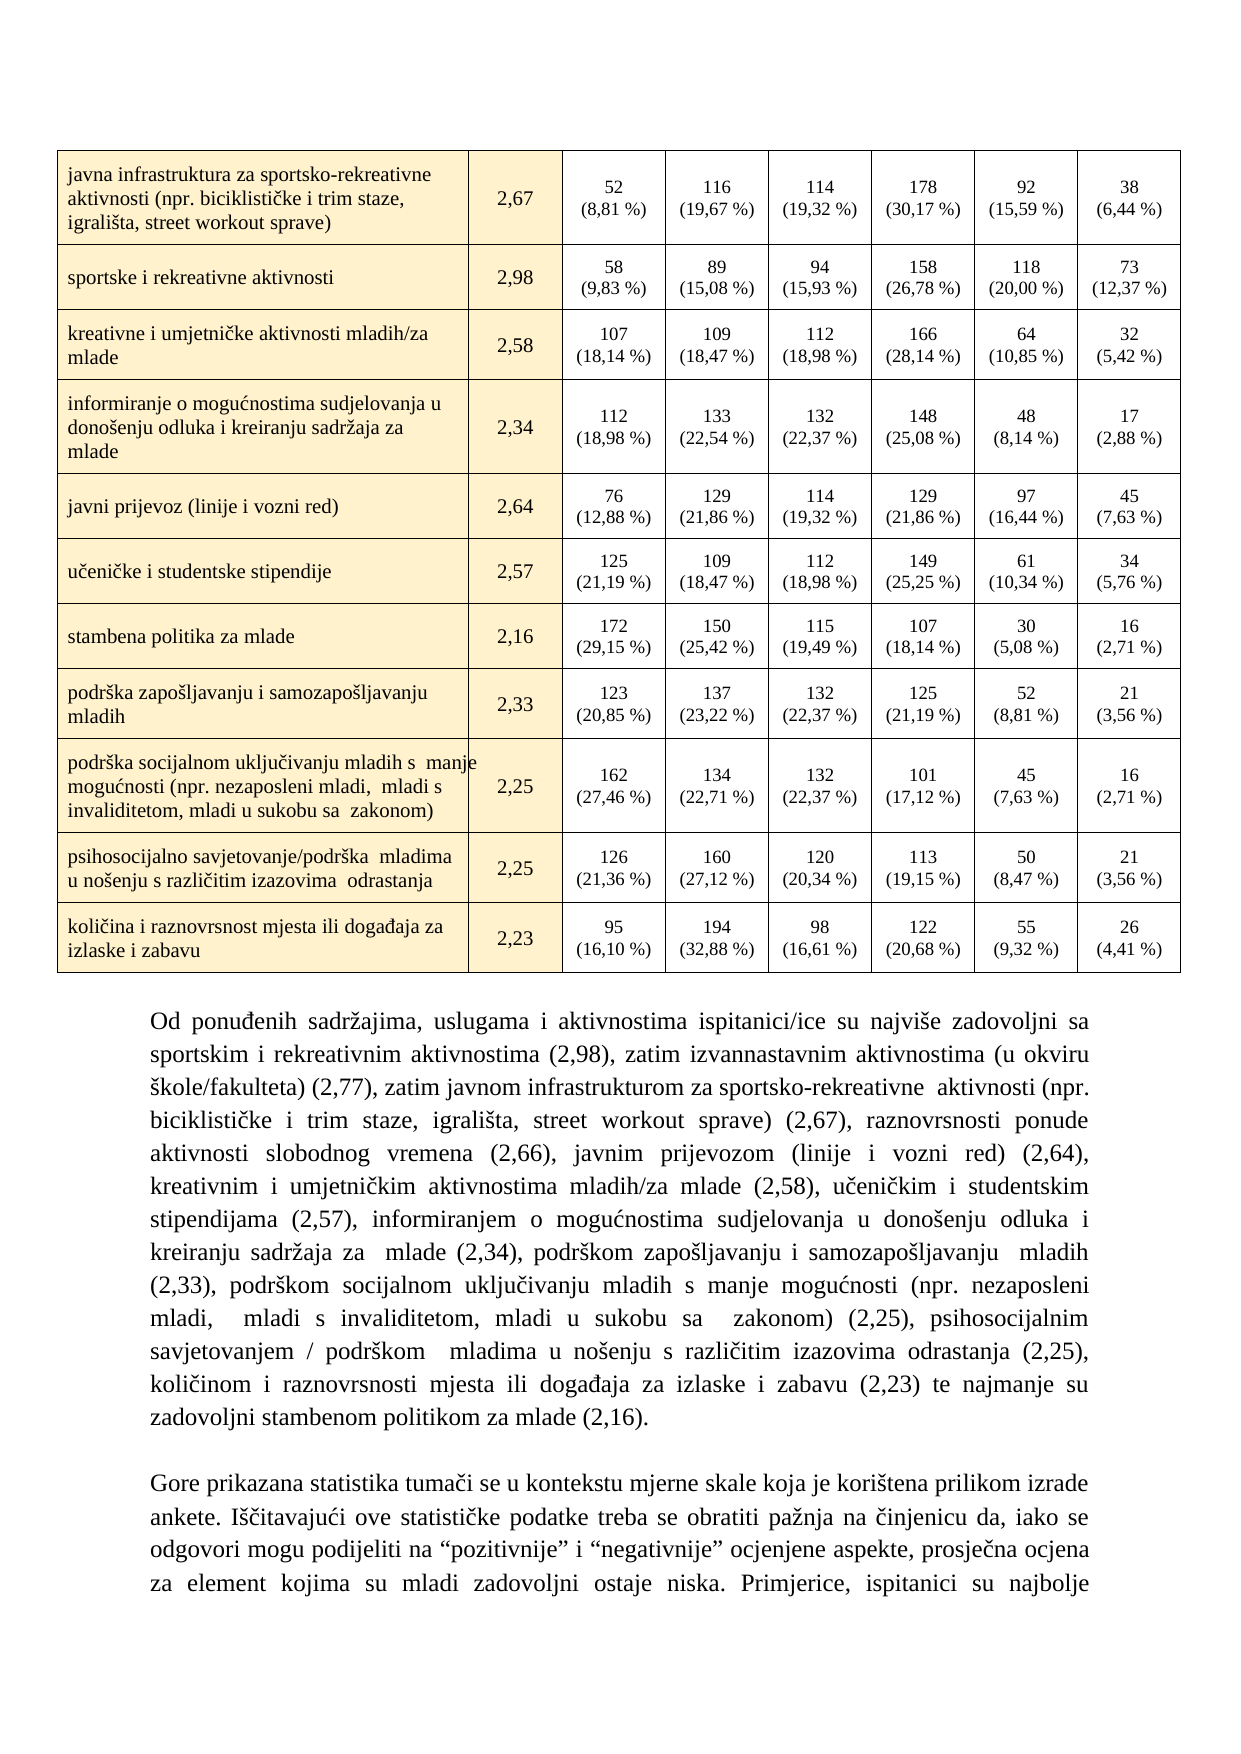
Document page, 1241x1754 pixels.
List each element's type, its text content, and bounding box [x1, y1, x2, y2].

table_cell 125 (21,19 %) [872, 669, 974, 738]
table_cell 30 (5,08 %) [975, 604, 1077, 668]
table_cell 166 (28,14 %) [872, 310, 974, 379]
table_cell 172 (29,15 %) [563, 604, 665, 668]
table_cell 158 (26,78 %) [872, 245, 974, 309]
table_cell 137 (23,22 %) [666, 669, 768, 738]
table_cell 2,25 [469, 833, 562, 902]
table_cell stambena politika za mlade [58, 604, 468, 668]
table_cell 109 (18,47 %) [666, 310, 768, 379]
table_cell 21 (3,56 %) [1078, 833, 1180, 902]
table_cell 132 (22,37 %) [769, 380, 871, 473]
table_cell javni prijevoz (linije i vozni red) [58, 474, 468, 538]
table_cell 109 (18,47 %) [666, 539, 768, 603]
table_cell 2,57 [469, 539, 562, 603]
table_cell 2,67 [469, 151, 562, 244]
table_cell 107 (18,14 %) [563, 310, 665, 379]
table_cell 114 (19,32 %) [769, 474, 871, 538]
table_cell 92 (15,59 %) [975, 151, 1077, 244]
text Od ponuđenih sadržajima, uslugama i aktivnostima ispitanici/ice su najviše zadovoljni sa sportskim i rekreativnim aktivnostima (2,98), zatim izvannastavnim aktivnostima (u okviru škole/fakulteta) (2,77), zatim javnom infrastrukturom za sportsko-rekreativne aktivnosti (npr. biciklističke i trim staze, igrališta, street workout sprave) (2,67), raznovrsnosti ponude aktivnosti slobodnog vremena (2,66), javnim prijevozom (linije i vozni red) (2,64), kreativnim i umjetničkim aktivnostima mladih/za mlade (2,58), učeničkim i studentskim stipendijama (2,57), informiranjem o mogućnostima sudjelovanja u donošenju odluka i kreiranju sadržaja za mlade (2,34), podrškom zapošljavanju i samozapošljavanju mladih (2,33), podrškom socijalnom uključivanju mladih s manje mogućnosti (npr. nezaposleni mladi, mladi s invaliditetom, mladi u sukobu sa zakonom) (2,25), psihosocijalnim savjetovanjem / podrškom mladima u nošenju s različitim izazovima odrastanja (2,25), količinom i raznovrsnosti mjesta ili događaja za izlaske i zabavu (2,23) te najmanje su zadovoljni stambenom politikom za mlade (2,16). [150, 1006, 1090, 1431]
table_cell 95 (16,10 %) [563, 903, 665, 972]
table_cell 45 (7,63 %) [975, 739, 1077, 832]
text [150, 1468, 1090, 1596]
table_cell 129 (21,86 %) [666, 474, 768, 538]
table_cell 58 (9,83 %) [563, 245, 665, 309]
table_cell 38 (6,44 %) [1078, 151, 1180, 244]
table_cell 101 (17,12 %) [872, 739, 974, 832]
table_cell 52 (8,81 %) [975, 669, 1077, 738]
table_cell 2,34 [469, 380, 562, 473]
table_cell 98 (16,61 %) [769, 903, 871, 972]
table_cell 162 (27,46 %) [563, 739, 665, 832]
table_cell 112 (18,98 %) [769, 539, 871, 603]
table_cell 114 (19,32 %) [769, 151, 871, 244]
table_cell 32 (5,42 %) [1078, 310, 1180, 379]
table_cell podrška socijalnom uključivanju mladih s manje mogućnosti (npr. nezaposleni mladi, mladi s invaliditetom, mladi u sukobu sa zakonom) [58, 739, 468, 832]
table_cell 45 (7,63 %) [1078, 474, 1180, 538]
table_cell 150 (25,42 %) [666, 604, 768, 668]
table_cell 133 (22,54 %) [666, 380, 768, 473]
table_cell 97 (16,44 %) [975, 474, 1077, 538]
table_cell 50 (8,47 %) [975, 833, 1077, 902]
table_cell 2,23 [469, 903, 562, 972]
table_cell 2,64 [469, 474, 562, 538]
table_cell količina i raznovrsnost mjesta ili događaja za izlaske i zabavu [58, 903, 468, 972]
table_cell 132 (22,37 %) [769, 739, 871, 832]
table_cell psihosocijalno savjetovanje/podrška mladima u nošenju s različitim izazovima odrastanja [58, 833, 468, 902]
table_cell 149 (25,25 %) [872, 539, 974, 603]
table_cell 120 (20,34 %) [769, 833, 871, 902]
table_cell 122 (20,68 %) [872, 903, 974, 972]
table_cell učeničke i studentske stipendije [58, 539, 468, 603]
table_cell 118 (20,00 %) [975, 245, 1077, 309]
table_cell 160 (27,12 %) [666, 833, 768, 902]
table_cell 112 (18,98 %) [769, 310, 871, 379]
table_cell 148 (25,08 %) [872, 380, 974, 473]
table_cell 76 (12,88 %) [563, 474, 665, 538]
table_cell 194 (32,88 %) [666, 903, 768, 972]
table_cell 2,16 [469, 604, 562, 668]
table_cell sportske i rekreativne aktivnosti [58, 245, 468, 309]
table_cell informiranje o mogućnostima sudjelovanja u donošenju odluka i kreiranju sadržaja za mlade [58, 380, 468, 473]
table_cell 2,33 [469, 669, 562, 738]
table_cell 134 (22,71 %) [666, 739, 768, 832]
table_cell 132 (22,37 %) [769, 669, 871, 738]
table_cell 16 (2,71 %) [1078, 739, 1180, 832]
table_cell 178 (30,17 %) [872, 151, 974, 244]
table_cell 125 (21,19 %) [563, 539, 665, 603]
table_cell 73 (12,37 %) [1078, 245, 1180, 309]
table_cell 55 (9,32 %) [975, 903, 1077, 972]
table_cell 17 (2,88 %) [1078, 380, 1180, 473]
table_cell 26 (4,41 %) [1078, 903, 1180, 972]
table_cell 94 (15,93 %) [769, 245, 871, 309]
table_cell 2,25 [469, 739, 562, 832]
table_cell podrška zapošljavanju i samozapošljavanju mladih [58, 669, 468, 738]
table_cell 61 (10,34 %) [975, 539, 1077, 603]
table_cell 89 (15,08 %) [666, 245, 768, 309]
table_cell 21 (3,56 %) [1078, 669, 1180, 738]
table_cell 16 (2,71 %) [1078, 604, 1180, 668]
table_cell 107 (18,14 %) [872, 604, 974, 668]
table_cell 34 (5,76 %) [1078, 539, 1180, 603]
table_cell 64 (10,85 %) [975, 310, 1077, 379]
table_cell javna infrastruktura za sportsko-rekreativne aktivnosti (npr. biciklističke i trim staze, igrališta, street workout sprave) [58, 151, 468, 244]
table_cell kreativne i umjetničke aktivnosti mladih/za mlade [58, 310, 468, 379]
table_cell 48 (8,14 %) [975, 380, 1077, 473]
table_cell 113 (19,15 %) [872, 833, 974, 902]
table_cell 2,58 [469, 310, 562, 379]
table_cell 2,98 [469, 245, 562, 309]
table_cell 52 (8,81 %) [563, 151, 665, 244]
table_cell 112 (18,98 %) [563, 380, 665, 473]
table_cell 116 (19,67 %) [666, 151, 768, 244]
table_cell 126 (21,36 %) [563, 833, 665, 902]
table_cell 123 (20,85 %) [563, 669, 665, 738]
table_cell 115 (19,49 %) [769, 604, 871, 668]
table_cell 129 (21,86 %) [872, 474, 974, 538]
